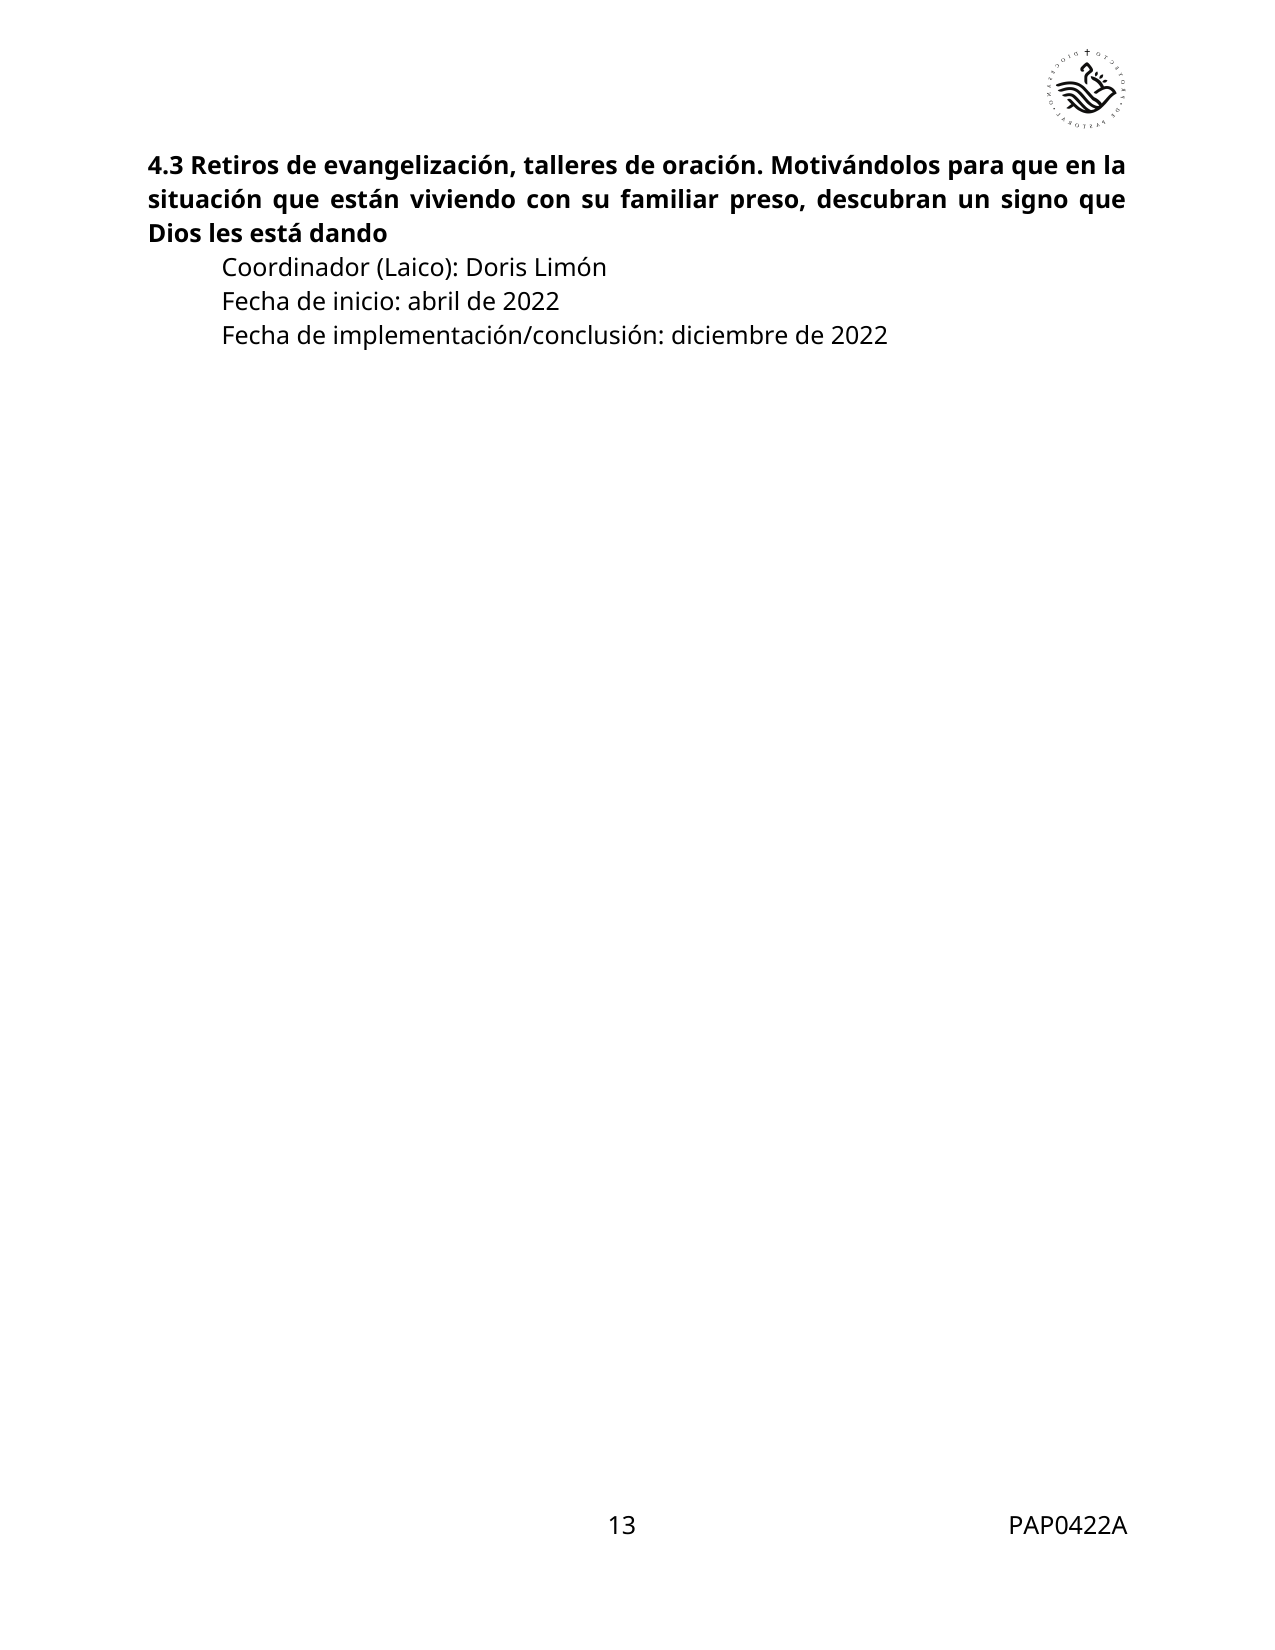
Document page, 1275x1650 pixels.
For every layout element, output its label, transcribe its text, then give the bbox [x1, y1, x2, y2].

text Fecha de inicio: abril de 2022 [221, 284, 1127, 318]
subtitle 4.3 Retiros de evangelización, talleres de oración. Motivándolos para que en la situación que están viviendo con su familiar preso, descubran un signo que Dios les está dando [148, 148, 1127, 250]
text Coordinador (Laico): Doris Limón [221, 250, 1127, 284]
picture [1038, 41, 1134, 136]
text Fecha de implementación/conclusión: diciembre de 2022 [221, 318, 1127, 352]
